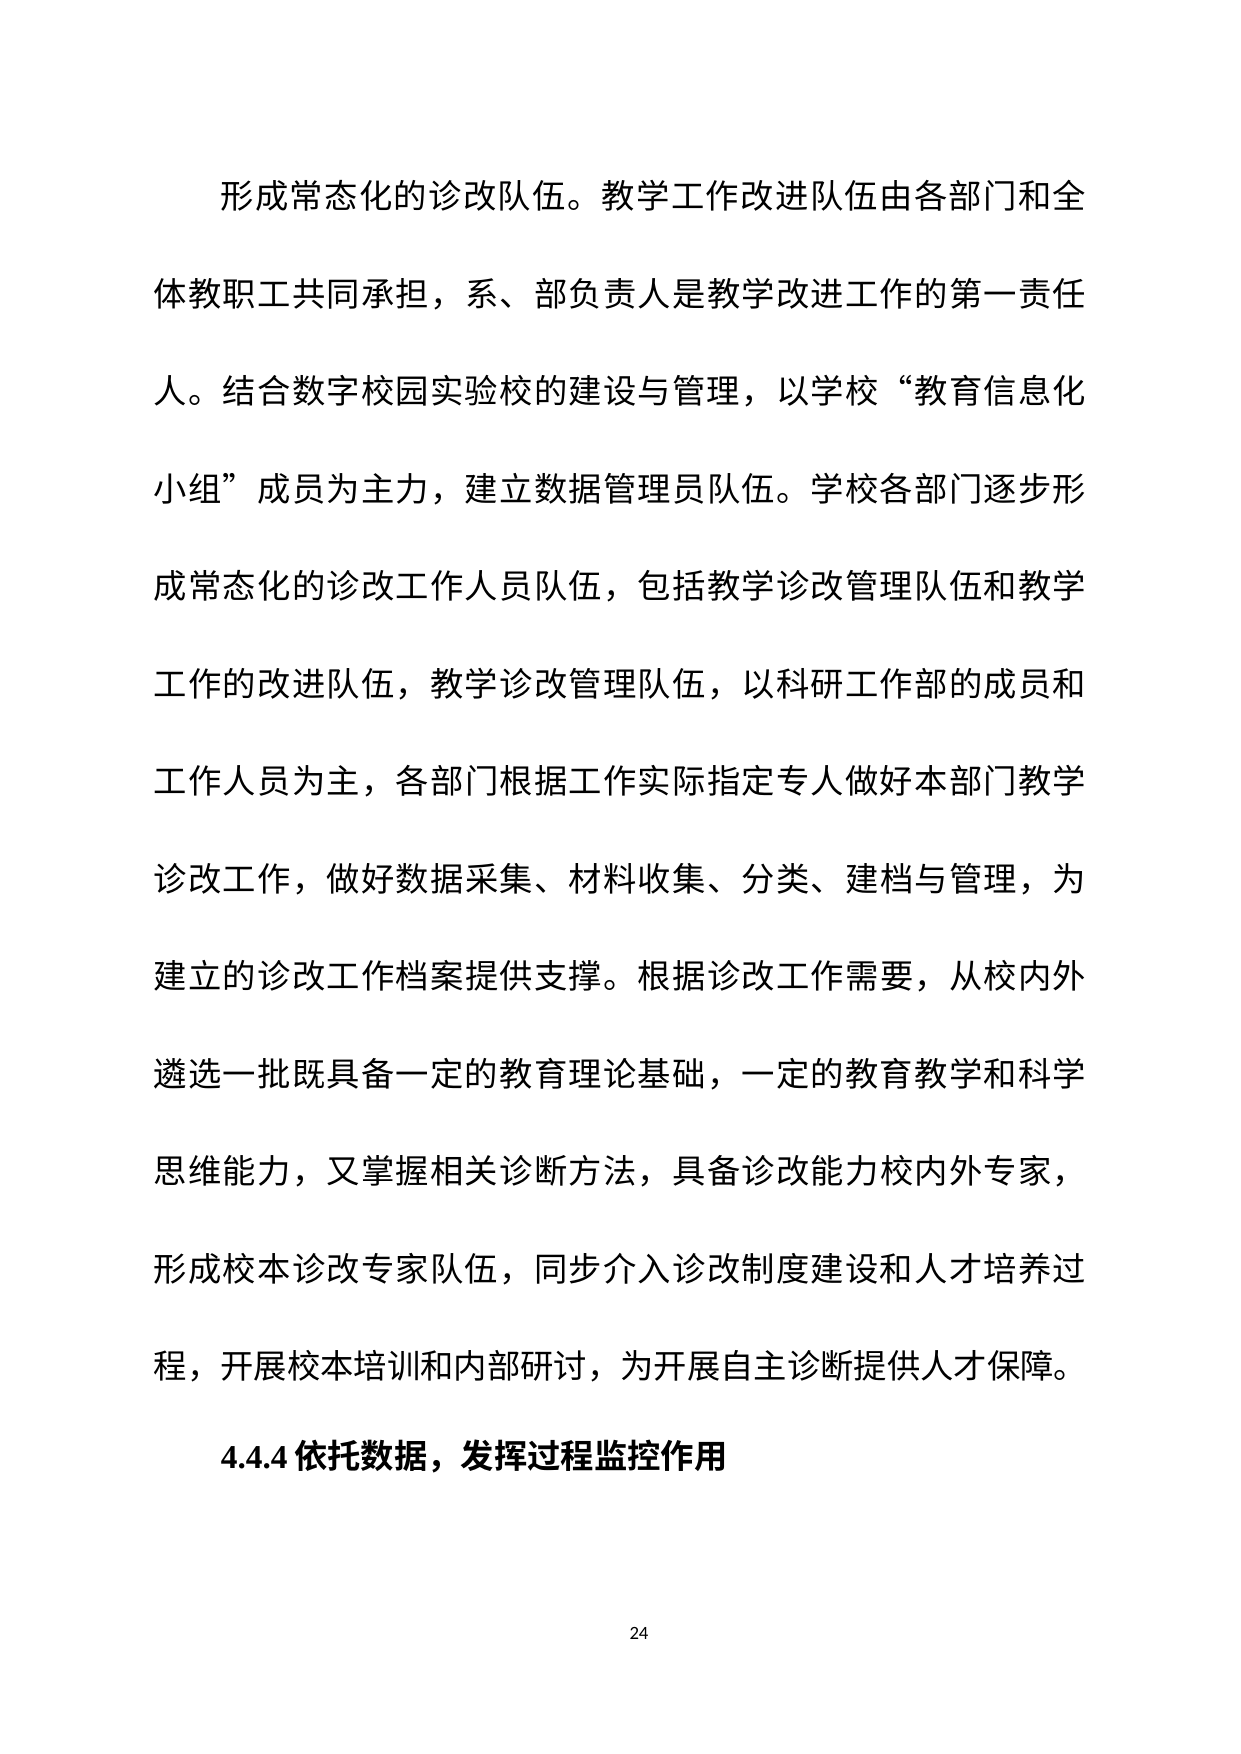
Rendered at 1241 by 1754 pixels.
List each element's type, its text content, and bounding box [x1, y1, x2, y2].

text 4.4.4依托数据，发挥过程监控作用 [153, 1421, 1087, 1486]
text 形成常态化的诊改队伍。教学工作改进队伍由各部门和全体教职工共同承担，系、部负责人是教学改进工作的第一责任人。结合数字校园实验校的建设与管理，以学校“教育信息化小组”成员为主力，建立数据管理员队伍。学校各部门逐步形成常态化的诊改工作人员队伍，包括教学诊改管理队伍和教学工作的改进队伍，教学诊改管理队伍，以科研工作部的成员和工作人员为主，各部门根据工作实际指定专人做好本部门教学诊改工作，做好数据采集、材料收集、分类、建档与管理，为建立的诊改工作档案提供支撑。根据诊改工作需要，从校内外遴选一批既具备一定的教育理论基础，一定的教育教学和科学思维能力，又掌握相关诊断方法，具备诊改能力校内外专家，形成校本诊改专家队伍，同步介入诊改制度建设和人才培养过程，开展校本培训和内部研讨，为开展自主诊断提供人才保障。 [153, 162, 1087, 1397]
